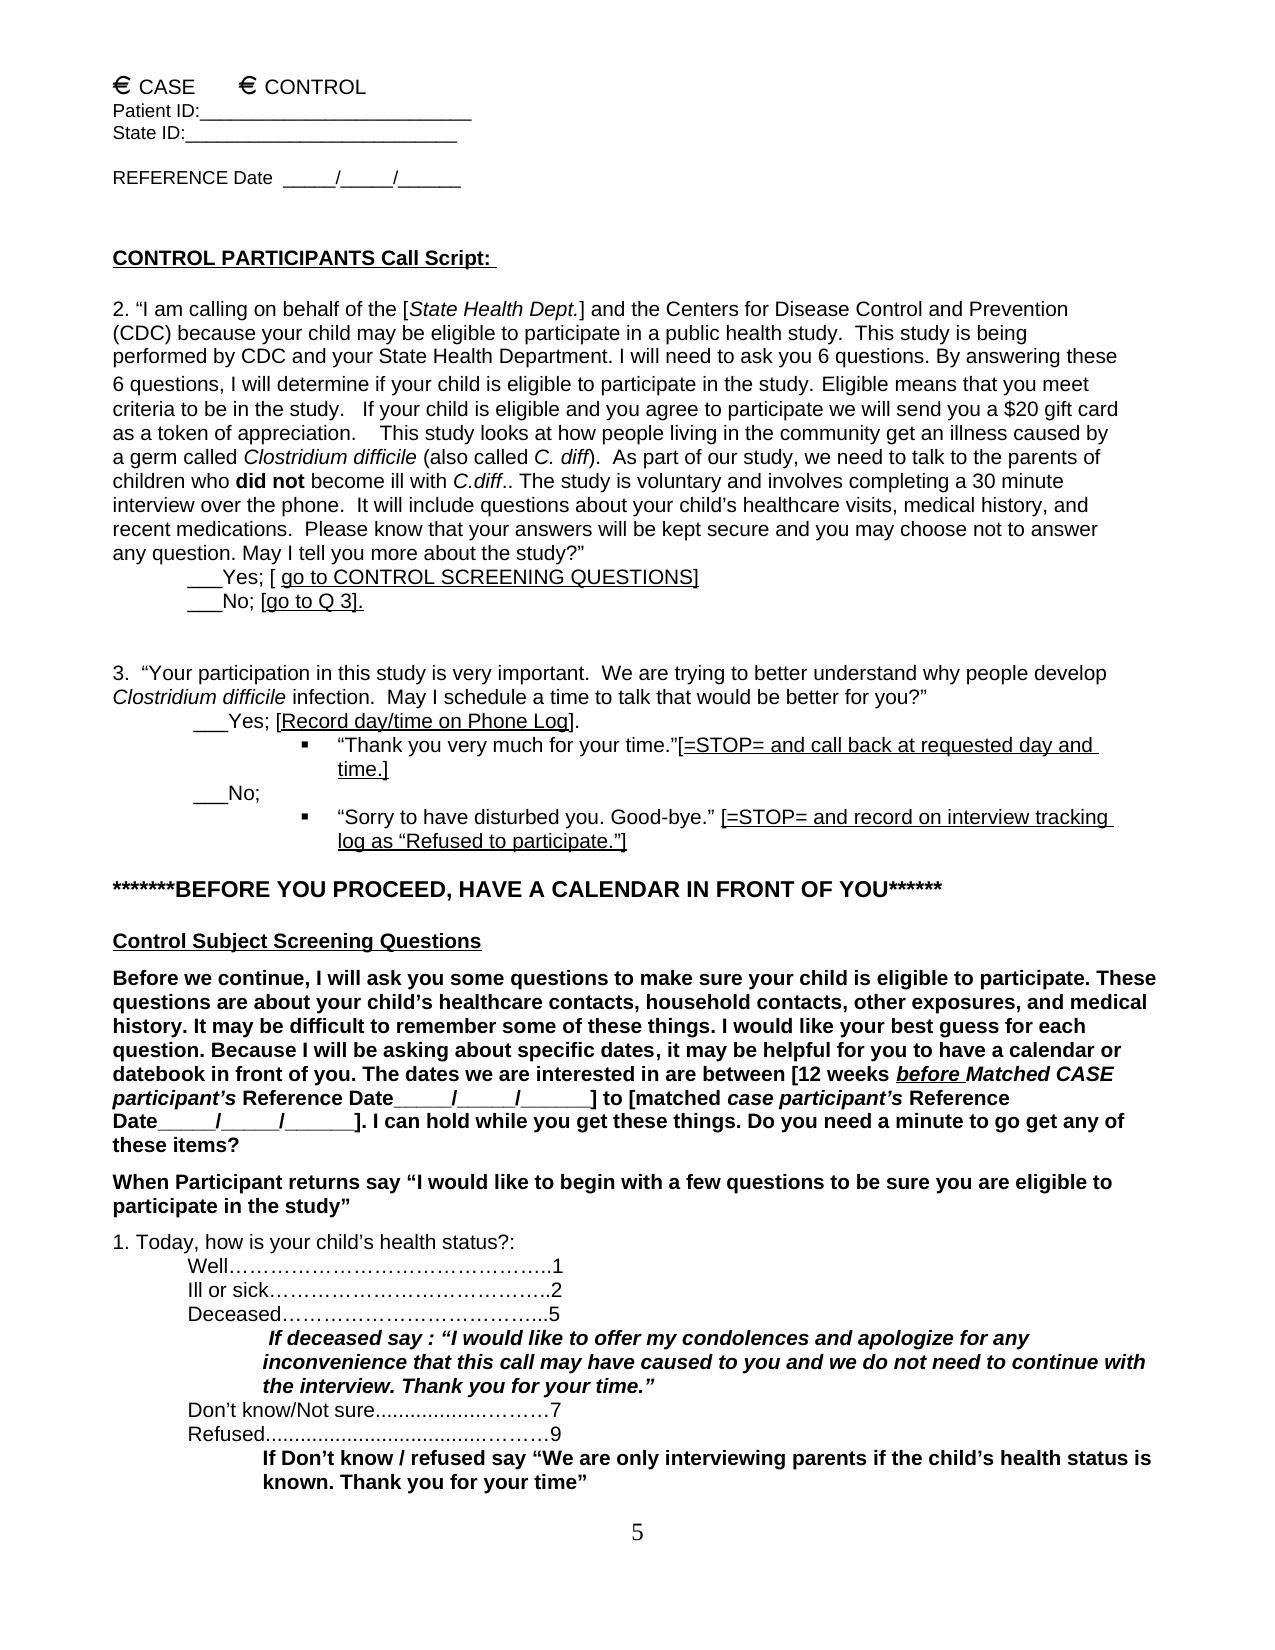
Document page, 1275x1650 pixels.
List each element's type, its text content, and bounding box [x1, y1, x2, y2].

text CONTROL PARTICIPANTS Call Script: [112, 246, 1125, 270]
text Ill or sick…………………………………..2 [187, 1278, 1162, 1302]
text If deceased say : “I would like to offer my condolences and apologize for any inconvenience that this call may have caused to you and we do not need to continue with the interview. Thank you for your time.” [262, 1326, 1162, 1398]
list “Sorry to have disturbed you. Good-bye.” [=STOP= and record on interview tracking log as “Refused to participate.”] [300, 804, 1125, 852]
text Well………………………………………..1 [187, 1254, 1162, 1278]
text When Participant returns say “I would like to begin with a few questions to be sure you are eligible to participate in the study” [112, 1170, 1162, 1218]
text Refused ………9 [187, 1422, 1162, 1446]
text Control Subject Screening Questions [112, 929, 1162, 953]
text ___Yes; [Record day/time on Phone Log]. [187, 708, 1125, 732]
text Don’t know/Not sure ………7 [187, 1398, 1162, 1422]
list “Thank you very much for your time.”[=STOP= and call back at requested day and time.] [300, 732, 1125, 781]
text 3. “Your participation in this study is very important. We are trying to better understand why people develop Clostridium difficile infection. May I schedule a time to talk that would be better for you?” [112, 661, 1125, 708]
text Before we continue, I will ask you some questions to make sure your child is eligible to participate. These questions are about your child’s healthcare contacts, household contacts, other exposures, and medical history. It may be difficult to remember some of these things. I would like your best guess for each question. Because I will be asking about specific dates, it may be helpful for you to have a calendar or datebook in front of you. The dates we are interested in are between [12 weeks before Matched CASE participant’s Reference Date_____/_____/______] to [matched case participant’s Reference Date_____/_____/______]. I can hold while you get these things. Do you need a minute to go get any of these items? [112, 966, 1162, 1157]
text If Don’t know / refused say “We are only interviewing parents if the child’s health status is known. Thank you for your time” [262, 1446, 1162, 1494]
text ___No; [go to Q 3]. [187, 589, 1125, 613]
text 2. “I am calling on behalf of the [State Health Dept.] and the Centers for Disease Control and Prevention (CDC) because your child may be eligible to participate in a public health study. This study is being performed by CDC and your State Health Department. I will need to ask you 6 questions. By answering these 6 questions, I will determine if your child is eligible to participate in the study. Eligible means that you meet criteria to be in the study. If your child is eligible and you agree to participate we will send you a $20 gift card as a token of appreciation. This study looks at how people living in the community get an illness caused by a germ called Clostridium difficile (also called C. diff). As part of our study, we need to talk to the parents of children who did not become ill with C.diff.. The study is voluntary and involves completing a 30 minute interview over the phone. It will include questions about your child’s healthcare visits, medical history, and recent medications. Please know that your answers will be kept secure and you may choose not to answer any question. May I tell you more about the study?” [112, 296, 1125, 565]
text *******BEFORE YOU PROCEED, HAVE A CALENDAR IN FRONT OF YOU****** [112, 876, 1125, 903]
text ___No; [187, 781, 1125, 804]
text ___Yes; [ go to CONTROL SCREENING QUESTIONS] [187, 565, 1125, 589]
text 1. Today, how is your child’s health status?: [112, 1230, 1162, 1254]
text Deceased………………………………...5 [187, 1302, 1162, 1326]
